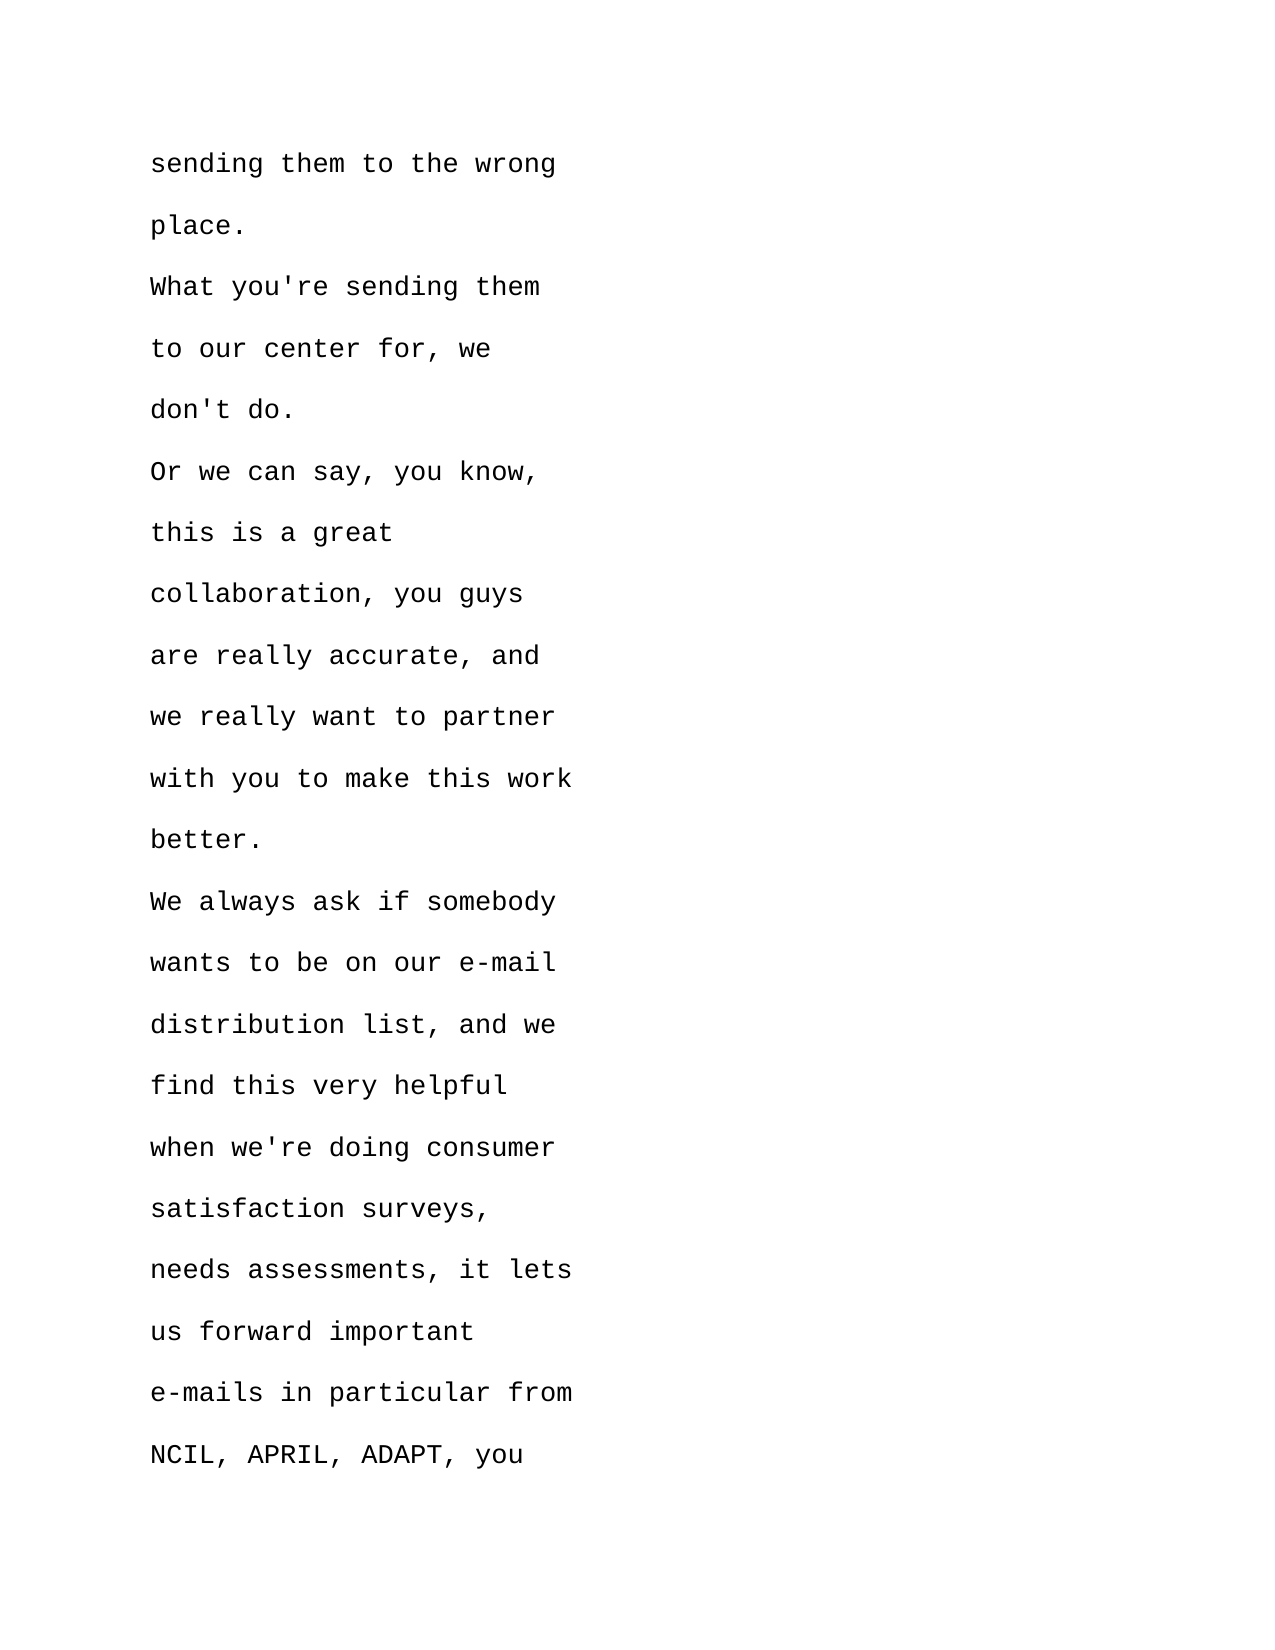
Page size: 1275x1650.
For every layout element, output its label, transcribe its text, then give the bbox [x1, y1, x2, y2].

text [150, 150, 575, 242]
text Or we can say, you know, this is a great collaboration, you guys are really accurate, and we really want to partner with you to make this work better. [150, 457, 575, 857]
text What you're sending them to our center for, we don't do. [150, 273, 575, 427]
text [150, 887, 575, 1471]
